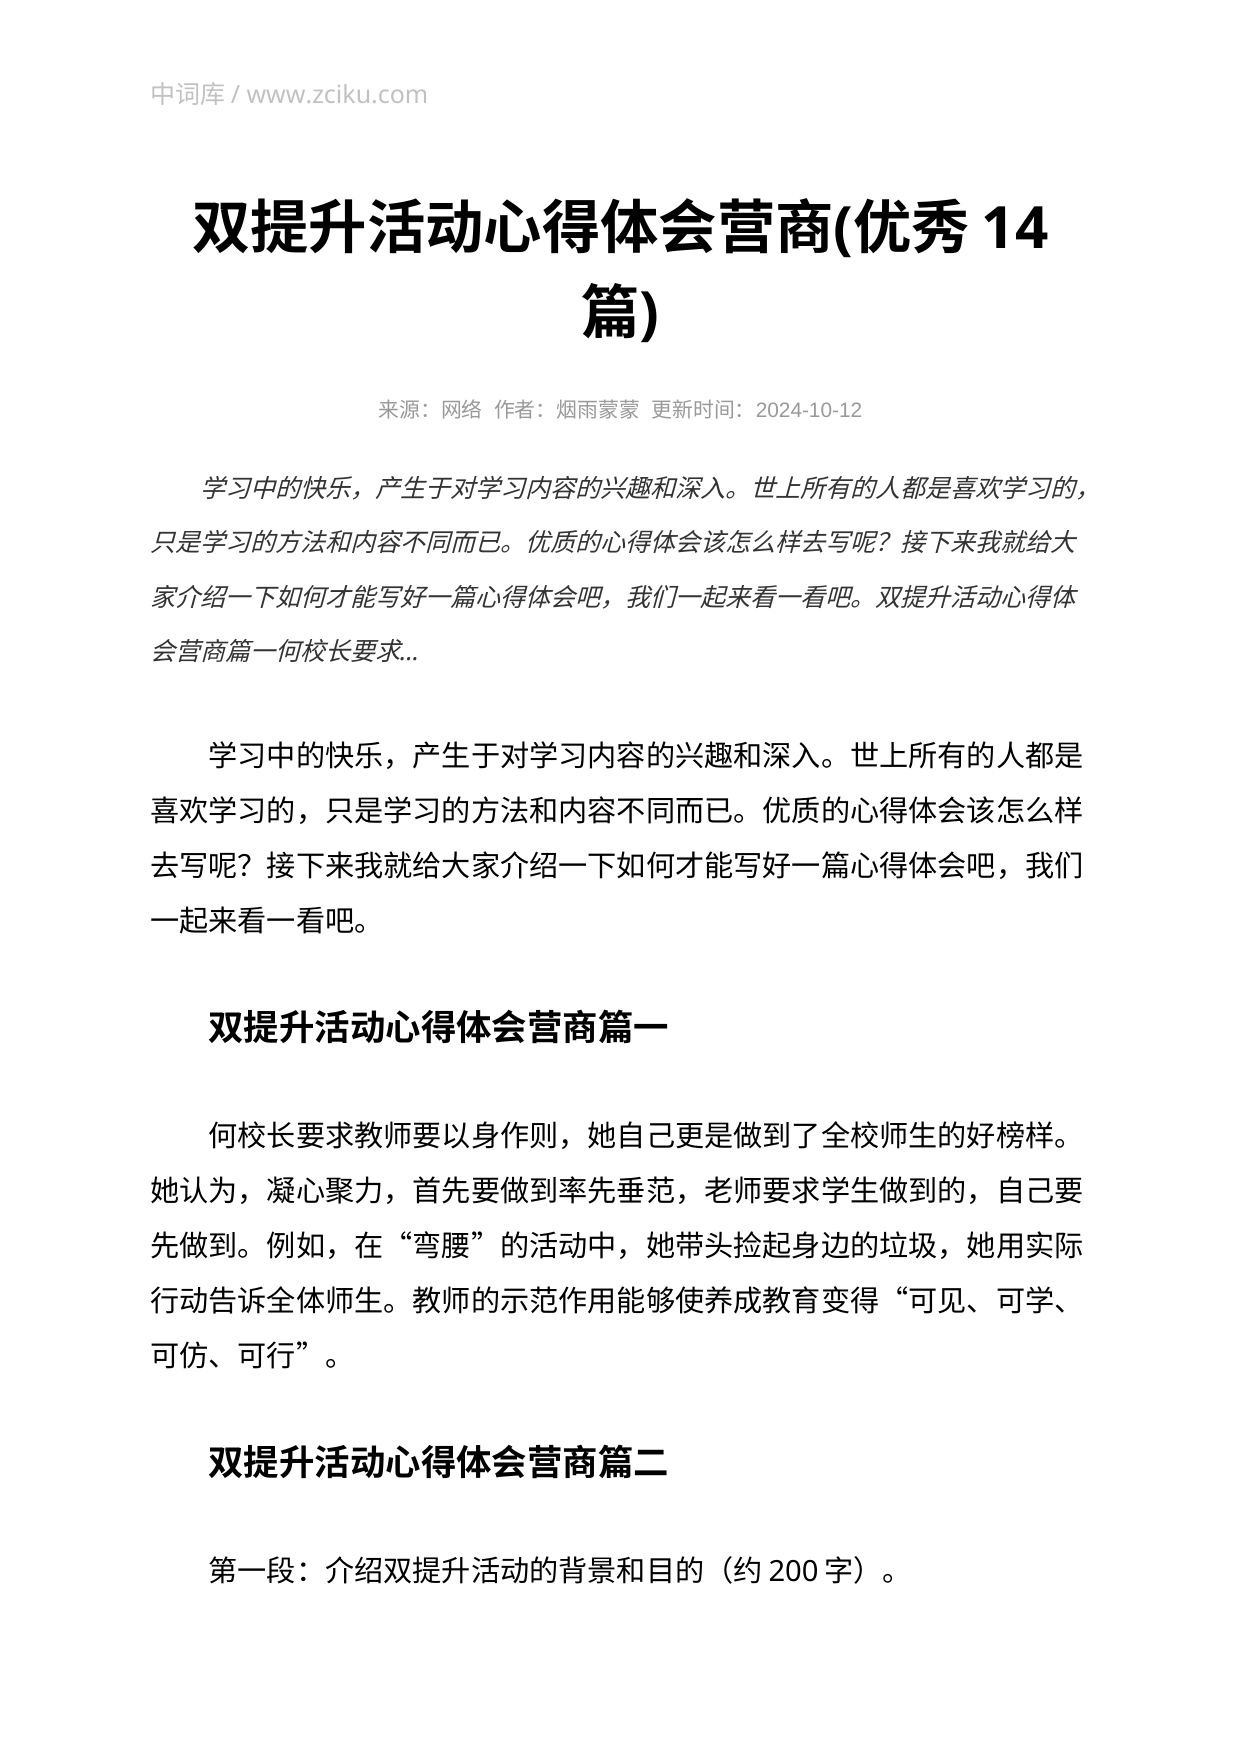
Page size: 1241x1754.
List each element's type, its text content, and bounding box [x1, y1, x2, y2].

text 来源：网络 作者：烟雨蒙蒙 更新时间：2024-10-12 [150, 398, 1090, 422]
text 何校长要求教师要以身作则，她自己更是做到了全校师生的好榜样。她认为，凝心聚力，首先要做到率先垂范，老师要求学生做到的，自己要先做到。例如，在“弯腰”的活动中，她带头捡起身边的垃圾，她用实际行动告诉全体师生。教师的示范作用能够使养成教育变得“可见、可学、可仿、可行”。 [150, 1113, 1090, 1375]
subtitle 双提升活动心得体会营商(优秀14篇) [150, 181, 1090, 351]
text 双提升活动心得体会营商篇二 [150, 1434, 1090, 1485]
text 学习中的快乐，产生于对学习内容的兴趣和深入。世上所有的人都是喜欢学习的，只是学习的方法和内容不同而已。优质的心得体会该怎么样去写呢？接下来我就给大家介绍一下如何才能写好一篇心得体会吧，我们一起来看一看吧。双提升活动心得体会营商篇一何校长要求... [150, 468, 1090, 668]
text 学习中的快乐，产生于对学习内容的兴趣和深入。世上所有的人都是喜欢学习的，只是学习的方法和内容不同而已。优质的心得体会该怎么样去写呢？接下来我就给大家介绍一下如何才能写好一篇心得体会吧，我们一起来看一看吧。 [150, 733, 1090, 940]
text 双提升活动心得体会营商篇一 [150, 999, 1090, 1051]
text 第一段：介绍双提升活动的背景和目的（约200字）。 [150, 1548, 1090, 1590]
